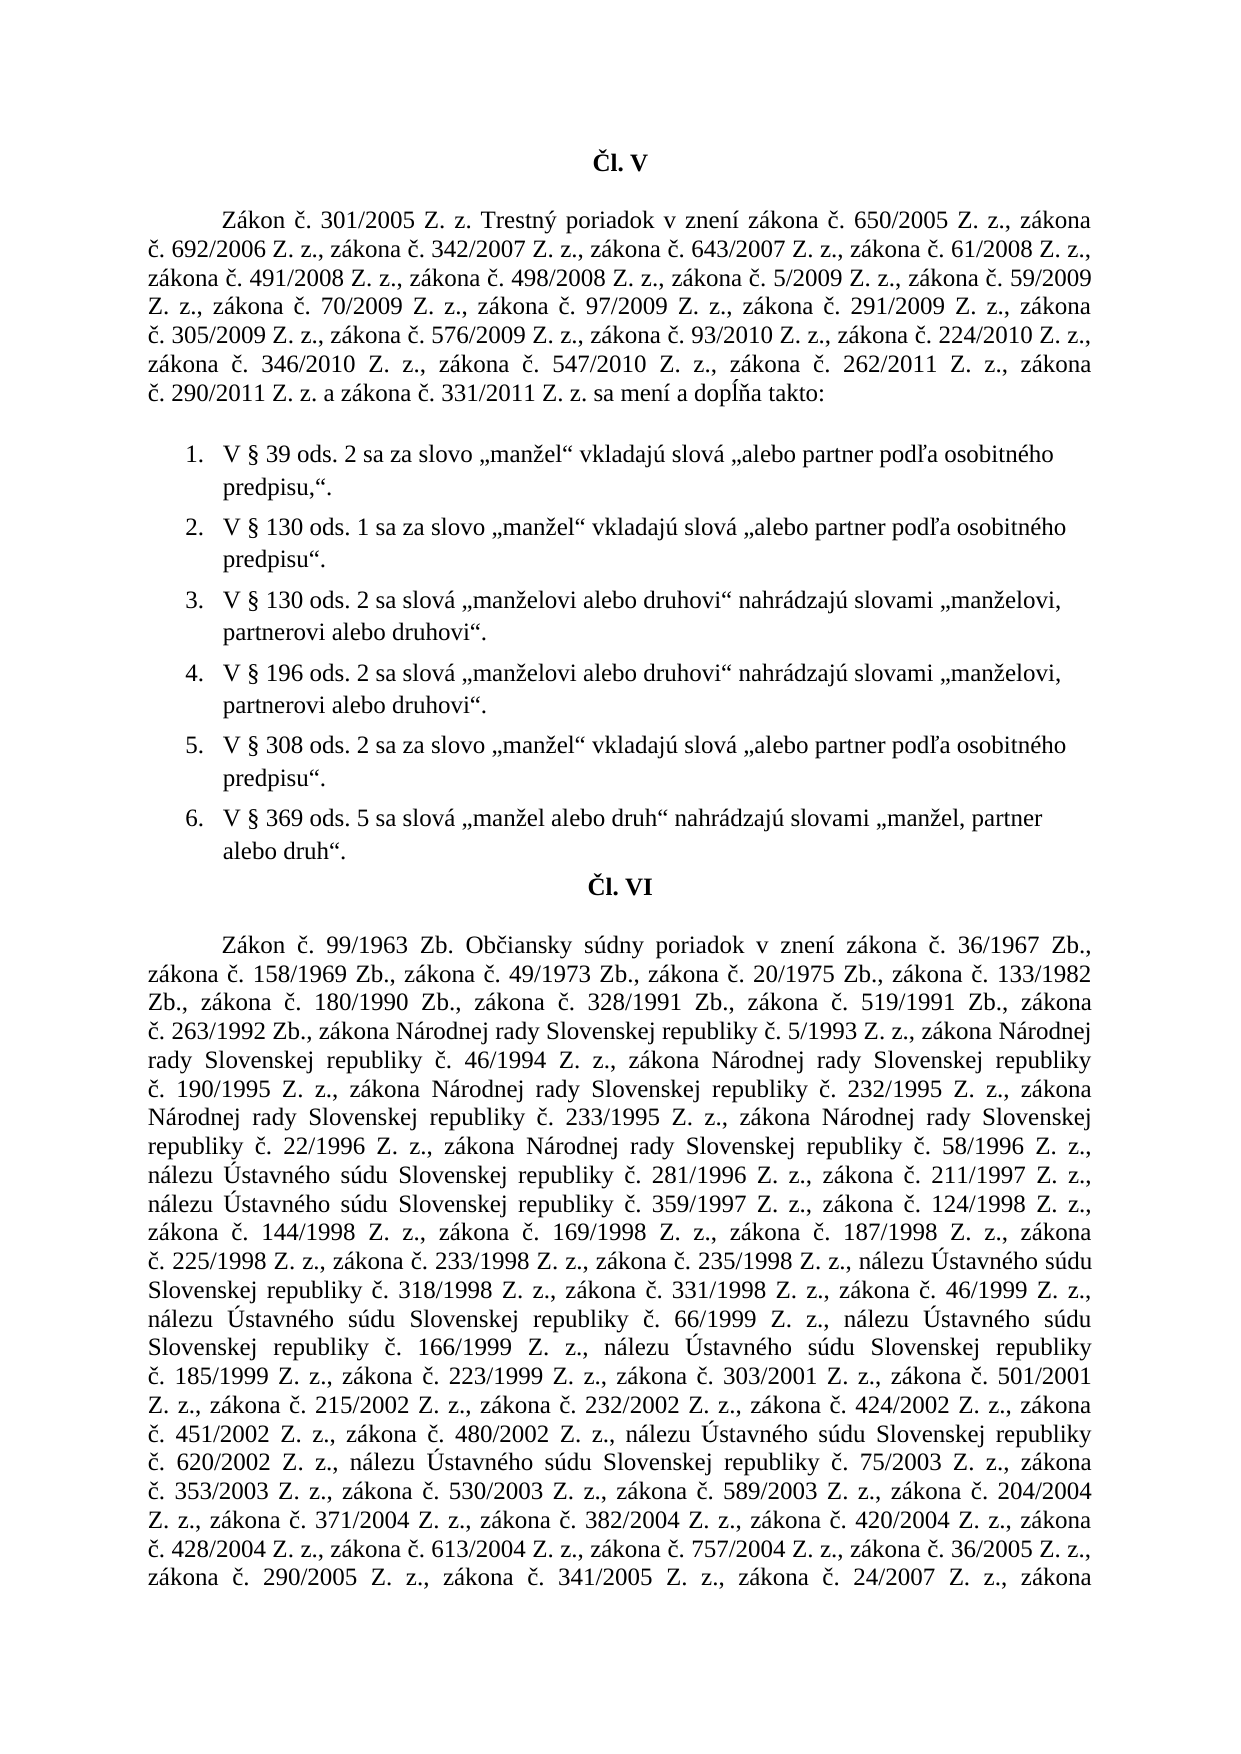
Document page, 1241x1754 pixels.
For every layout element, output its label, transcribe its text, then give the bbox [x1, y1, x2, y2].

text Zákon č. 301/2005 Z. z. Trestný poriadok v znení zákona č. 650/2005 Z. z., zákona č. 692/2006 Z. z., zákona č. 342/2007 Z. z., zákona č. 643/2007 Z. z., zákona č. 61/2008 Z. z., zákona č. 491/2008 Z. z., zákona č. 498/2008 Z. z., zákona č. 5/2009 Z. z., zákona č. 59/2009 Z. z., zákona č. 70/2009 Z. z., zákona č. 97/2009 Z. z., zákona č. 291/2009 Z. z., zákona č. 305/2009 Z. z., zákona č. 576/2009 Z. z., zákona č. 93/2010 Z. z., zákona č. 224/2010 Z. z., zákona č. 346/2010 Z. z., zákona č. 547/2010 Z. z., zákona č. 262/2011 Z. z., zákona č. 290/2011 Z. z. a zákona č. 331/2011 Z. z. sa mení a dopĺňa takto: [148, 205, 1093, 406]
text Čl. V [148, 148, 1093, 176]
text Čl. VI [148, 872, 1093, 901]
list V § 369 ods. 5 sa slová „manžel alebo druh“ nahrádzajú slovami „manžel, partner alebo druh“. [185, 799, 1093, 864]
list V § 308 ods. 2 sa za slovo „manžel“ vkladajú slová „alebo partner podľa osobitného predpisu“. [185, 727, 1093, 792]
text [148, 930, 1093, 1591]
list V § 130 ods. 2 sa slová „manželovi alebo druhovi“ nahrádzajú slovami „manželovi, partnerovi alebo druhovi“. [185, 581, 1093, 646]
list V § 39 ods. 2 sa za slovo „manžel“ vkladajú slová „alebo partner podľa osobitného predpisu,“. [185, 436, 1093, 501]
list V § 130 ods. 1 sa za slovo „manžel“ vkladajú slová „alebo partner podľa osobitného predpisu“. [185, 508, 1093, 573]
list V § 196 ods. 2 sa slová „manželovi alebo druhovi“ nahrádzajú slovami „manželovi, partnerovi alebo druhovi“. [185, 654, 1093, 719]
